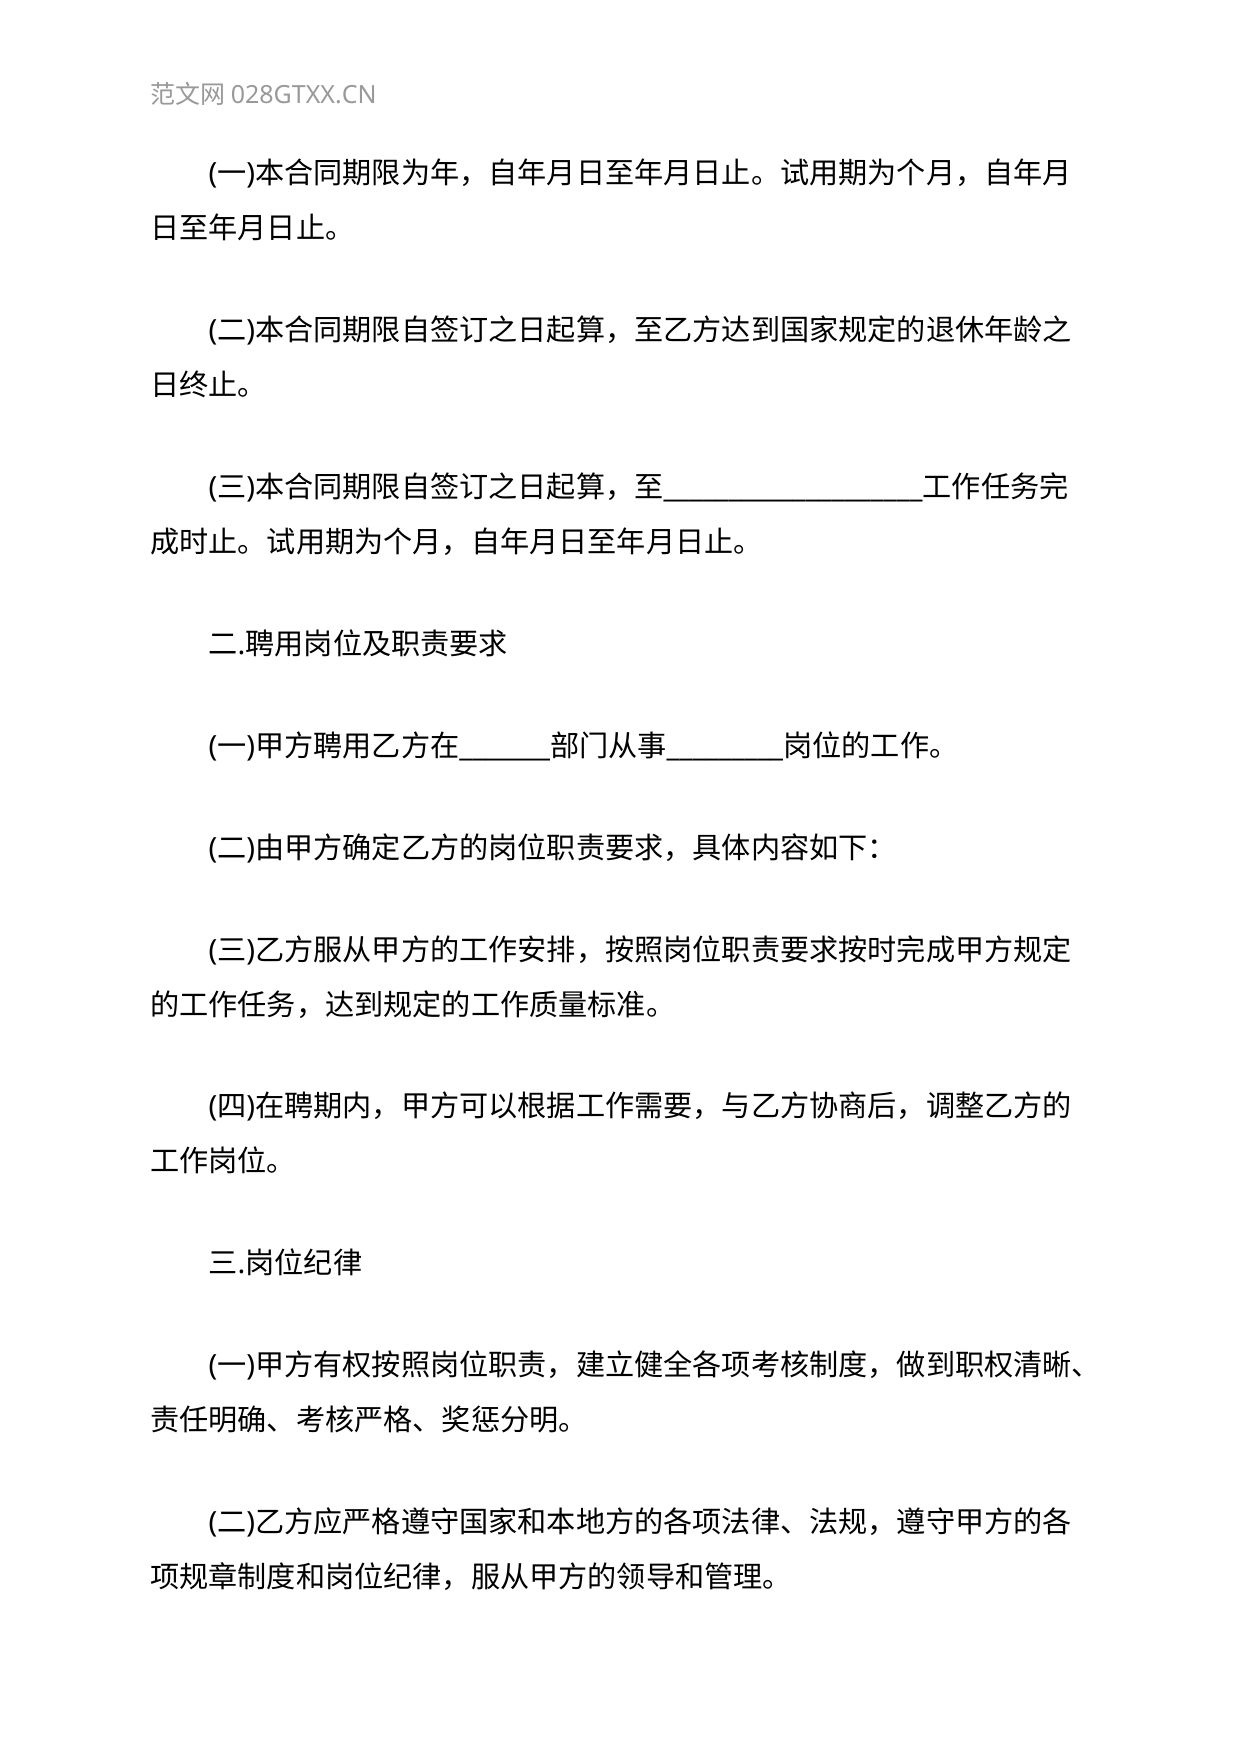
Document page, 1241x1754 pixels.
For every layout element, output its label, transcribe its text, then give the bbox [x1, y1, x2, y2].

text 二.聘用岗位及职责要求 [150, 620, 1090, 663]
text (二)由甲方确定乙方的岗位职责要求，具体内容如下： [150, 824, 1090, 867]
text (一)甲方有权按照岗位职责，建立健全各项考核制度，做到职权清晰、责任明确、考核严格、奖惩分明。 [150, 1342, 1090, 1439]
text 三.岗位纪律 [150, 1240, 1090, 1282]
text (一)本合同期限为年，自年月日至年月日止。试用期为个月，自年月日至年月日止。 [150, 150, 1090, 247]
text (三)乙方服从甲方的工作安排，按照岗位职责要求按时完成甲方规定的工作任务，达到规定的工作质量标准。 [150, 926, 1090, 1023]
text (四)在聘期内，甲方可以根据工作需要，与乙方协商后，调整乙方的工作岗位。 [150, 1083, 1090, 1180]
text (二)本合同期限自签订之日起算，至乙方达到国家规定的退休年龄之日终止。 [150, 307, 1090, 404]
text (三)本合同期限自签订之日起算，至____________________工作任务完成时止。试用期为个月，自年月日至年月日止。 [150, 463, 1090, 561]
text (一)甲方聘用乙方在_______部门从事_________岗位的工作。 [150, 722, 1090, 765]
text (二)乙方应严格遵守国家和本地方的各项法律、法规，遵守甲方的各项规章制度和岗位纪律，服从甲方的领导和管理。 [150, 1498, 1090, 1596]
